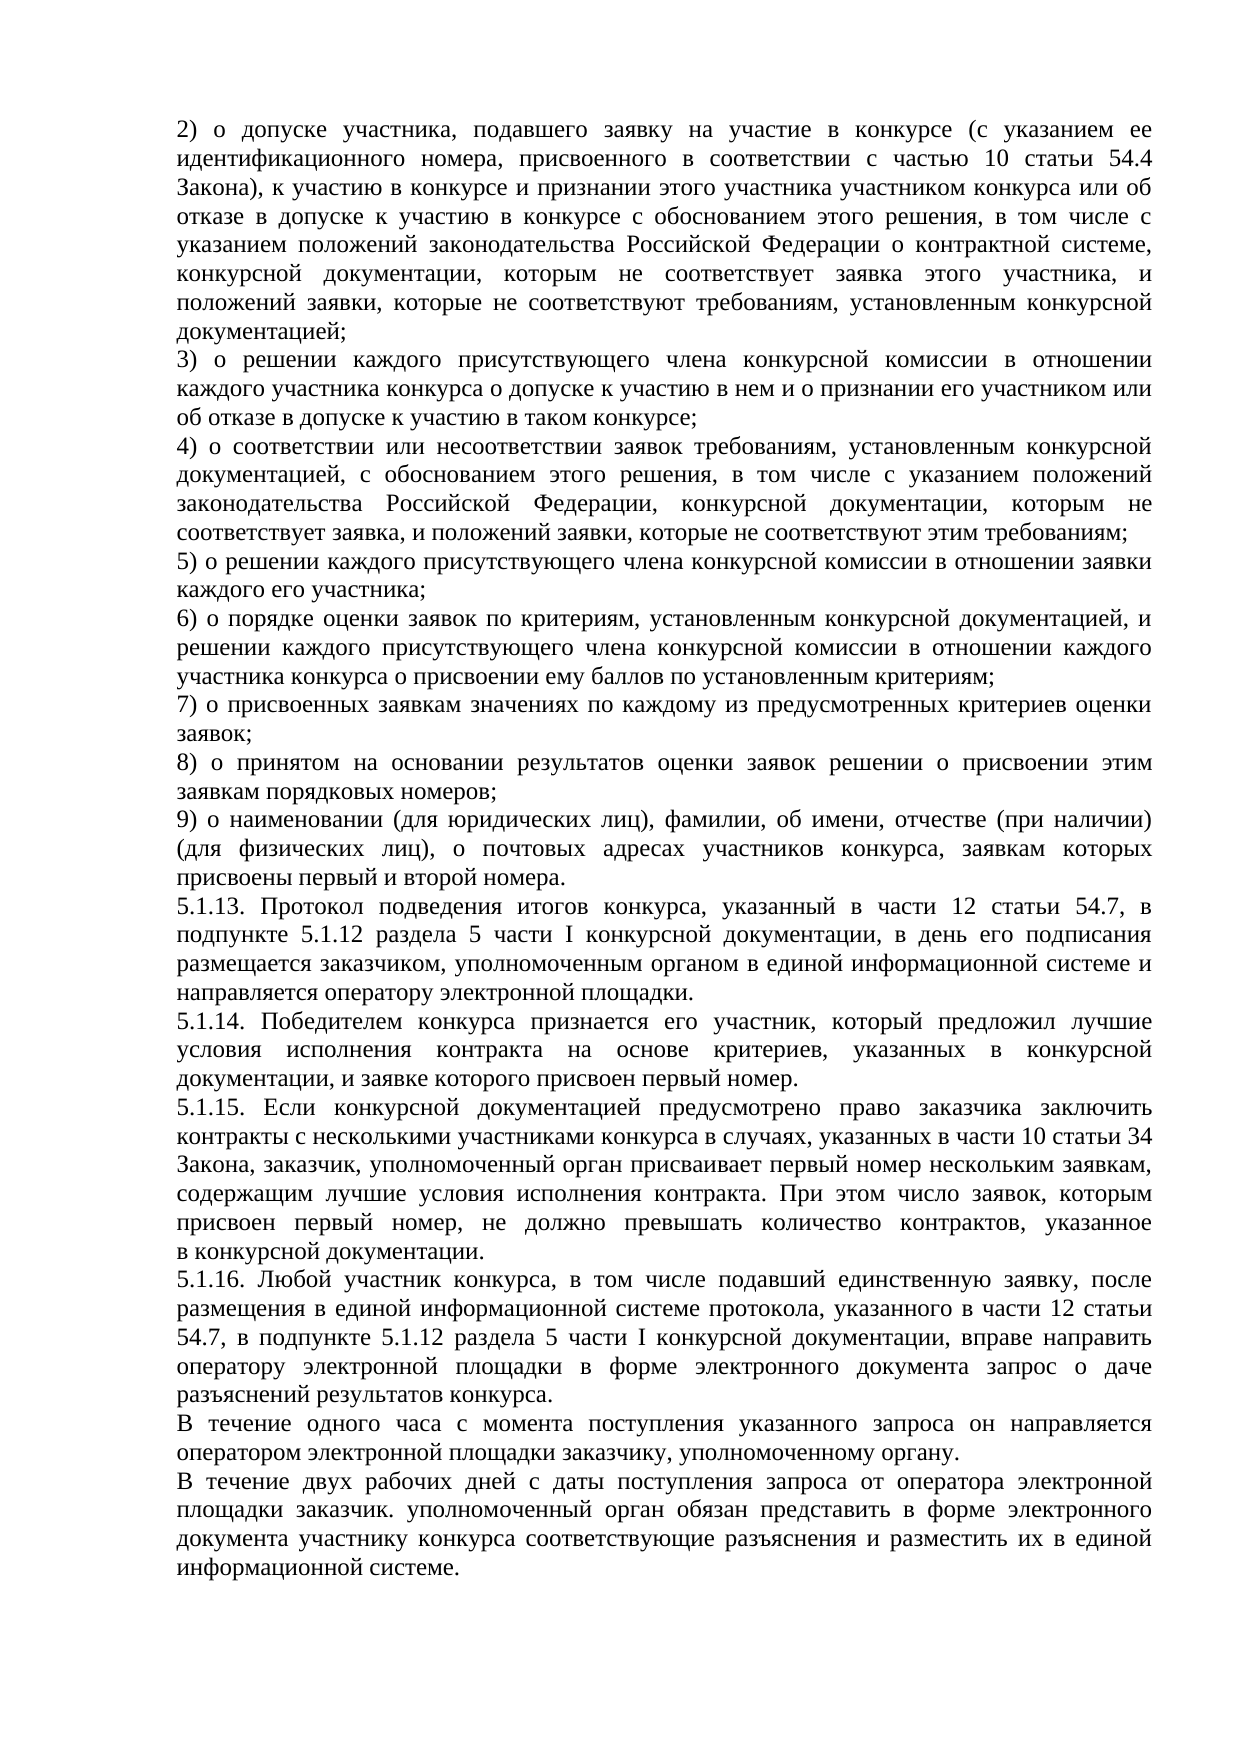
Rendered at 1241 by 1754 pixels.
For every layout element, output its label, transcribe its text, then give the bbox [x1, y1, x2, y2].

text 6) о порядке оценки заявок по критериям, установленным конкурсной документацией, и решении каждого присутствующего члена конкурсной комиссии в отношении каждого участника конкурса о присвоении ему баллов по установленным критериям; [176, 603, 1153, 689]
text В течение одного часа с момента поступления указанного запроса он направляется оператором электронной площадки заказчику, уполномоченному органу. [176, 1408, 1153, 1466]
text 5.1.15. Если конкурсной документацией предусмотрено право заказчика заключить контракты с несколькими участниками конкурса в случаях, указанных в части 10 статьи 34 Закона, заказчик, уполномоченный орган присваивает первый номер нескольким заявкам, содержащим лучшие условия исполнения контракта. При этом число заявок, которым присвоен первый номер, не должно превышать количество контрактов, указанное в конкурсной документации. [176, 1092, 1153, 1264]
text 3) о решении каждого присутствующего члена конкурсной комиссии в отношении каждого участника конкурса о допуске к участию в нем и о признании его участником или об отказе в допуске к участию в таком конкурсе; [176, 344, 1153, 431]
text 2) о допуске участника, подавшего заявку на участие в конкурсе (с указанием ее идентификационного номера, присвоенного в соответствии с частью 10 статьи 54.4 Закона), к участию в конкурсе и признании этого участника участником конкурса или об отказе в допуске к участию в конкурсе с обоснованием этого решения, в том числе с указанием положений законодательства Российской Федерации о контрактной системе, конкурсной документации, которым не соответствует заявка этого участника, и положений заявки, которые не соответствуют требованиям, установленным конкурсной документацией; [176, 114, 1153, 344]
text 4) о соответствии или несоответствии заявок требованиям, установленным конкурсной документацией, с обоснованием этого решения, в том числе с указанием положений законодательства Российской Федерации, конкурсной документации, которым не соответствует заявка, и положений заявки, которые не соответствуют этим требованиям; [176, 431, 1153, 546]
text В течение двух рабочих дней с даты поступления запроса от оператора электронной площадки заказчик. уполномоченный орган обязан представить в форме электронного документа участнику конкурса соответствующие разъяснения и разместить их в единой информационной системе. [176, 1466, 1153, 1581]
text 5.1.14. Победителем конкурса признается его участник, который предложил лучшие условия исполнения контракта на основе критериев, указанных в конкурсной документации, и заявке которого присвоен первый номер. [176, 1006, 1153, 1092]
text 8) о принятом на основании результатов оценки заявок решении о присвоении этим заявкам порядковых номеров; [176, 747, 1153, 804]
text 5) о решении каждого присутствующего члена конкурсной комиссии в отношении заявки каждого его участника; [176, 546, 1153, 603]
text 5.1.16. Любой участник конкурса, в том числе подавший единственную заявку, после размещения в единой информационной системе протокола, указанного в части 12 статьи 54.7, в подпункте 5.1.12 раздела 5 части I конкурсной документации, вправе направить оператору электронной площадки в форме электронного документа запрос о даче разъяснений результатов конкурса. [176, 1264, 1153, 1408]
text 9) о наименовании (для юридических лиц), фамилии, об имени, отчестве (при наличии) (для физических лиц), о почтовых адресах участников конкурса, заявкам которых присвоены первый и второй номера. [176, 804, 1153, 891]
text 7) о присвоенных заявкам значениях по каждому из предусмотренных критериев оценки заявок; [176, 689, 1153, 747]
text 5.1.13. Протокол подведения итогов конкурса, указанный в части 12 статьи 54.7, в подпункте 5.1.12 раздела 5 части I конкурсной документации, в день его подписания размещается заказчиком, уполномоченным органом в единой информационной системе и направляется оператору электронной площадки. [176, 891, 1153, 1006]
